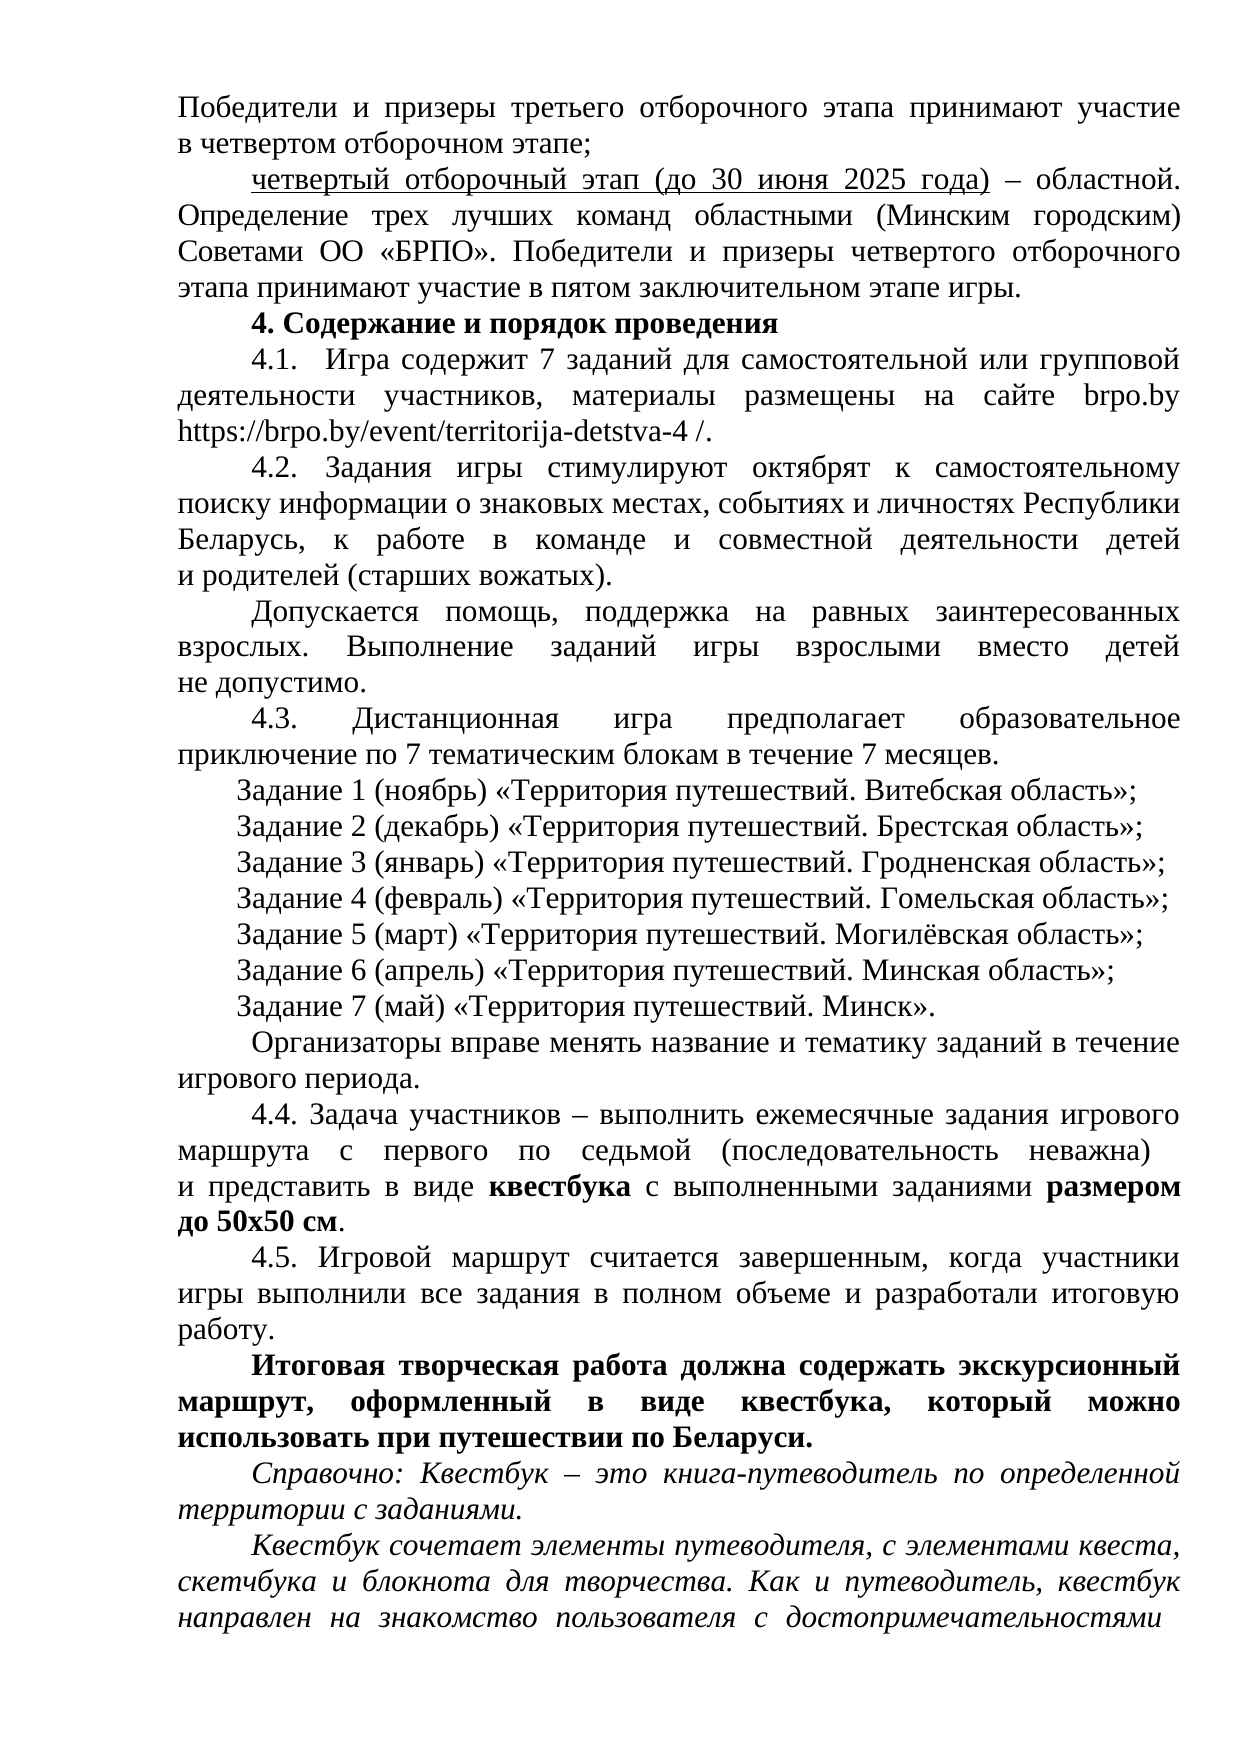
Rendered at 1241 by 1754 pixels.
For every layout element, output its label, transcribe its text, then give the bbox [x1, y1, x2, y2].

text Справочно: Квестбук – это книга-путеводитель по определенной территории с заданиями. [177, 1454, 1181, 1526]
text Задание 6 (апрель) «Территория путешествий. Минская область»; [177, 951, 1181, 987]
text 4. Содержание и порядок проведения [177, 304, 1181, 340]
text Задание 5 (март) «Территория путешествий. Могилёвская область»; [177, 915, 1181, 951]
text Организаторы вправе менять название и тематику заданий в течение игрового периода. [177, 1023, 1181, 1095]
text Допускается помощь, поддержка на равных заинтересованных взрослых. Выполнение заданий игры взрослыми вместо детей не допустимо. [177, 592, 1181, 699]
text Задание 2 (декабрь) «Территория путешествий. Брестская область»; [177, 807, 1181, 843]
text 4.5. Игровой маршрут считается завершенным, когда участники игры выполнили все задания в полном объеме и разработали итоговую работу. [177, 1239, 1181, 1346]
text 4.3. Дистанционная игра предполагает образовательное приключение по 7 тематическим блокам в течение 7 месяцев. [177, 699, 1181, 771]
text четвертый отборочный этап (до 30 июня 2025 года) – областной. Определение трех лучших команд областными (Минским городским) Советами ОО «БРПО». Победители и призеры четвертого отборочного этапа принимают участие в пятом заключительном этапе игры. [177, 161, 1181, 304]
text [177, 89, 1181, 161]
text Итоговая творческая работа должна содержать экскурсионный маршрут, оформленный в виде квестбука, который можно использовать при путешествии по Беларуси. [177, 1346, 1181, 1454]
text 4.1. Игра содержит 7 заданий для самостоятельной или групповой деятельности участников, материалы размещены на сайте brpo.by https://brpo.by/event/territorija-detstva-4 /. [177, 340, 1181, 448]
text Задание 7 (май) «Территория путешествий. Минск». [177, 987, 1181, 1023]
text 4.2. Задания игры стимулируют октябрят к самостоятельному поиску информации о знаковых местах, событиях и личностях Республики Беларусь, к работе в команде и совместной деятельности детей и родителей (старших вожатых). [177, 448, 1181, 592]
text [177, 1526, 1181, 1634]
text Задание 3 (январь) «Территория путешествий. Гродненская область»; [177, 843, 1181, 879]
text 4.4. Задача участников – выполнить ежемесячные задания игрового маршрута с первого по седьмой (последовательность неважна) и представить в виде квестбука с выполненными заданиями размером до 50х50 см. [177, 1095, 1181, 1239]
text Задание 4 (февраль) «Территория путешествий. Гомельская область»; [177, 879, 1181, 915]
text Задание 1 (ноябрь) «Территория путешествий. Витебская область»; [177, 771, 1181, 807]
